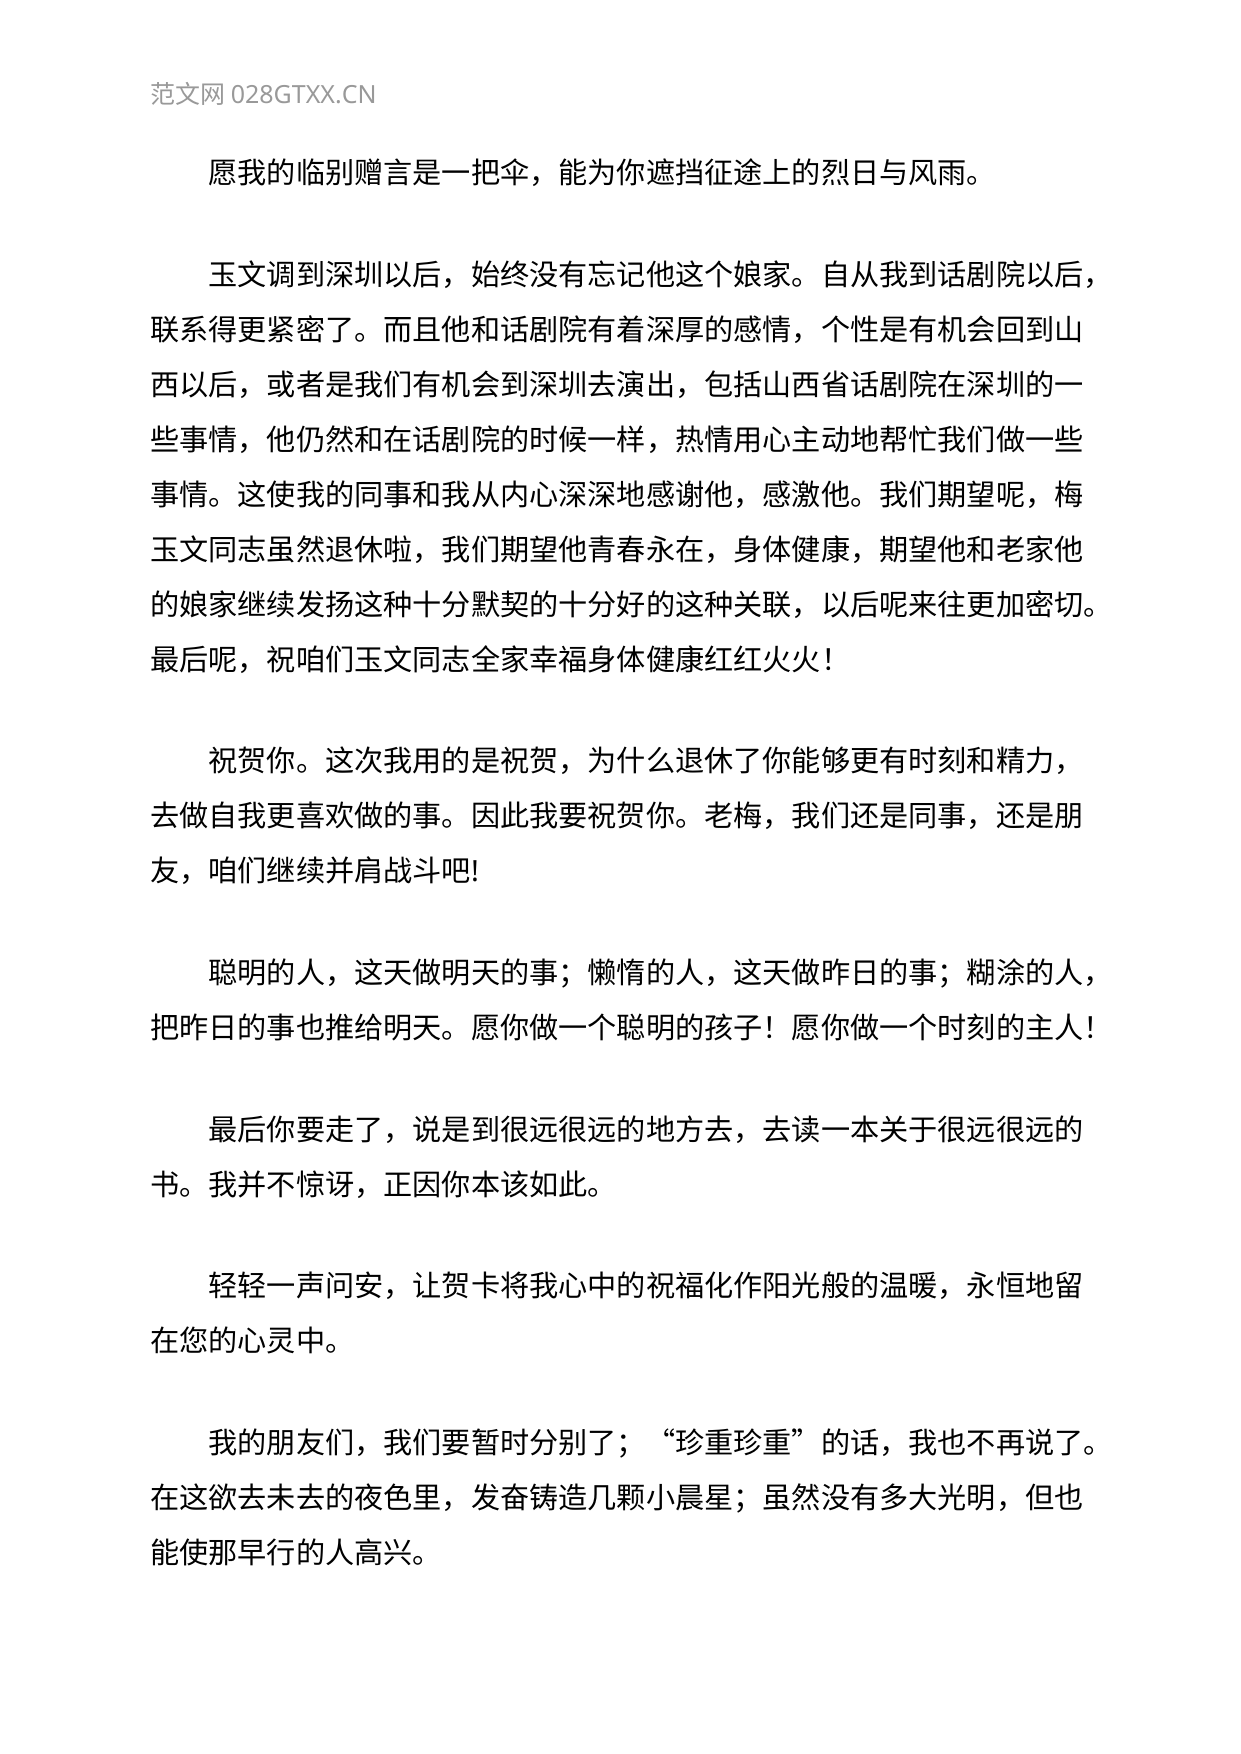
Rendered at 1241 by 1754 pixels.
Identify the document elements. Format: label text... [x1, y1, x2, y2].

text 玉文调到深圳以后，始终没有忘记他这个娘家。自从我到话剧院以后，联系得更紧密了。而且他和话剧院有着深厚的感情，个性是有机会回到山西以后，或者是我们有机会到深圳去演出，包括山西省话剧院在深圳的一些事情，他仍然和在话剧院的时候一样，热情用心主动地帮忙我们做一些事情。这使我的同事和我从内心深深地感谢他，感激他。我们期望呢，梅玉文同志虽然退休啦，我们期望他青春永在，身体健康，期望他和老家他的娘家继续发扬这种十分默契的十分好的这种关联，以后呢来往更加密切。最后呢，祝咱们玉文同志全家幸福身体健康红红火火！ [150, 252, 1090, 678]
text 愿我的临别赠言是一把伞，能为你遮挡征途上的烈日与风雨。 [150, 150, 1090, 192]
text 轻轻一声问安，让贺卡将我心中的祝福化作阳光般的温暖，永恒地留在您的心灵中。 [150, 1263, 1090, 1360]
text 祝贺你。这次我用的是祝贺，为什么退休了你能够更有时刻和精力，去做自我更喜欢做的事。因此我要祝贺你。老梅，我们还是同事，还是朋友，咱们继续并肩战斗吧! [150, 738, 1090, 890]
text 我的朋友们，我们要暂时分别了；“珍重珍重”的话，我也不再说了。在这欲去未去的夜色里，发奋铸造几颗小晨星；虽然没有多大光明，但也能使那早行的人高兴。 [150, 1419, 1090, 1572]
text 聪明的人，这天做明天的事；懒惰的人，这天做昨日的事；糊涂的人，把昨日的事也推给明天。愿你做一个聪明的孩子！愿你做一个时刻的主人！ [150, 949, 1090, 1047]
text 最后你要走了，说是到很远很远的地方去，去读一本关于很远很远的书。我并不惊讶，正因你本该如此。 [150, 1106, 1090, 1203]
